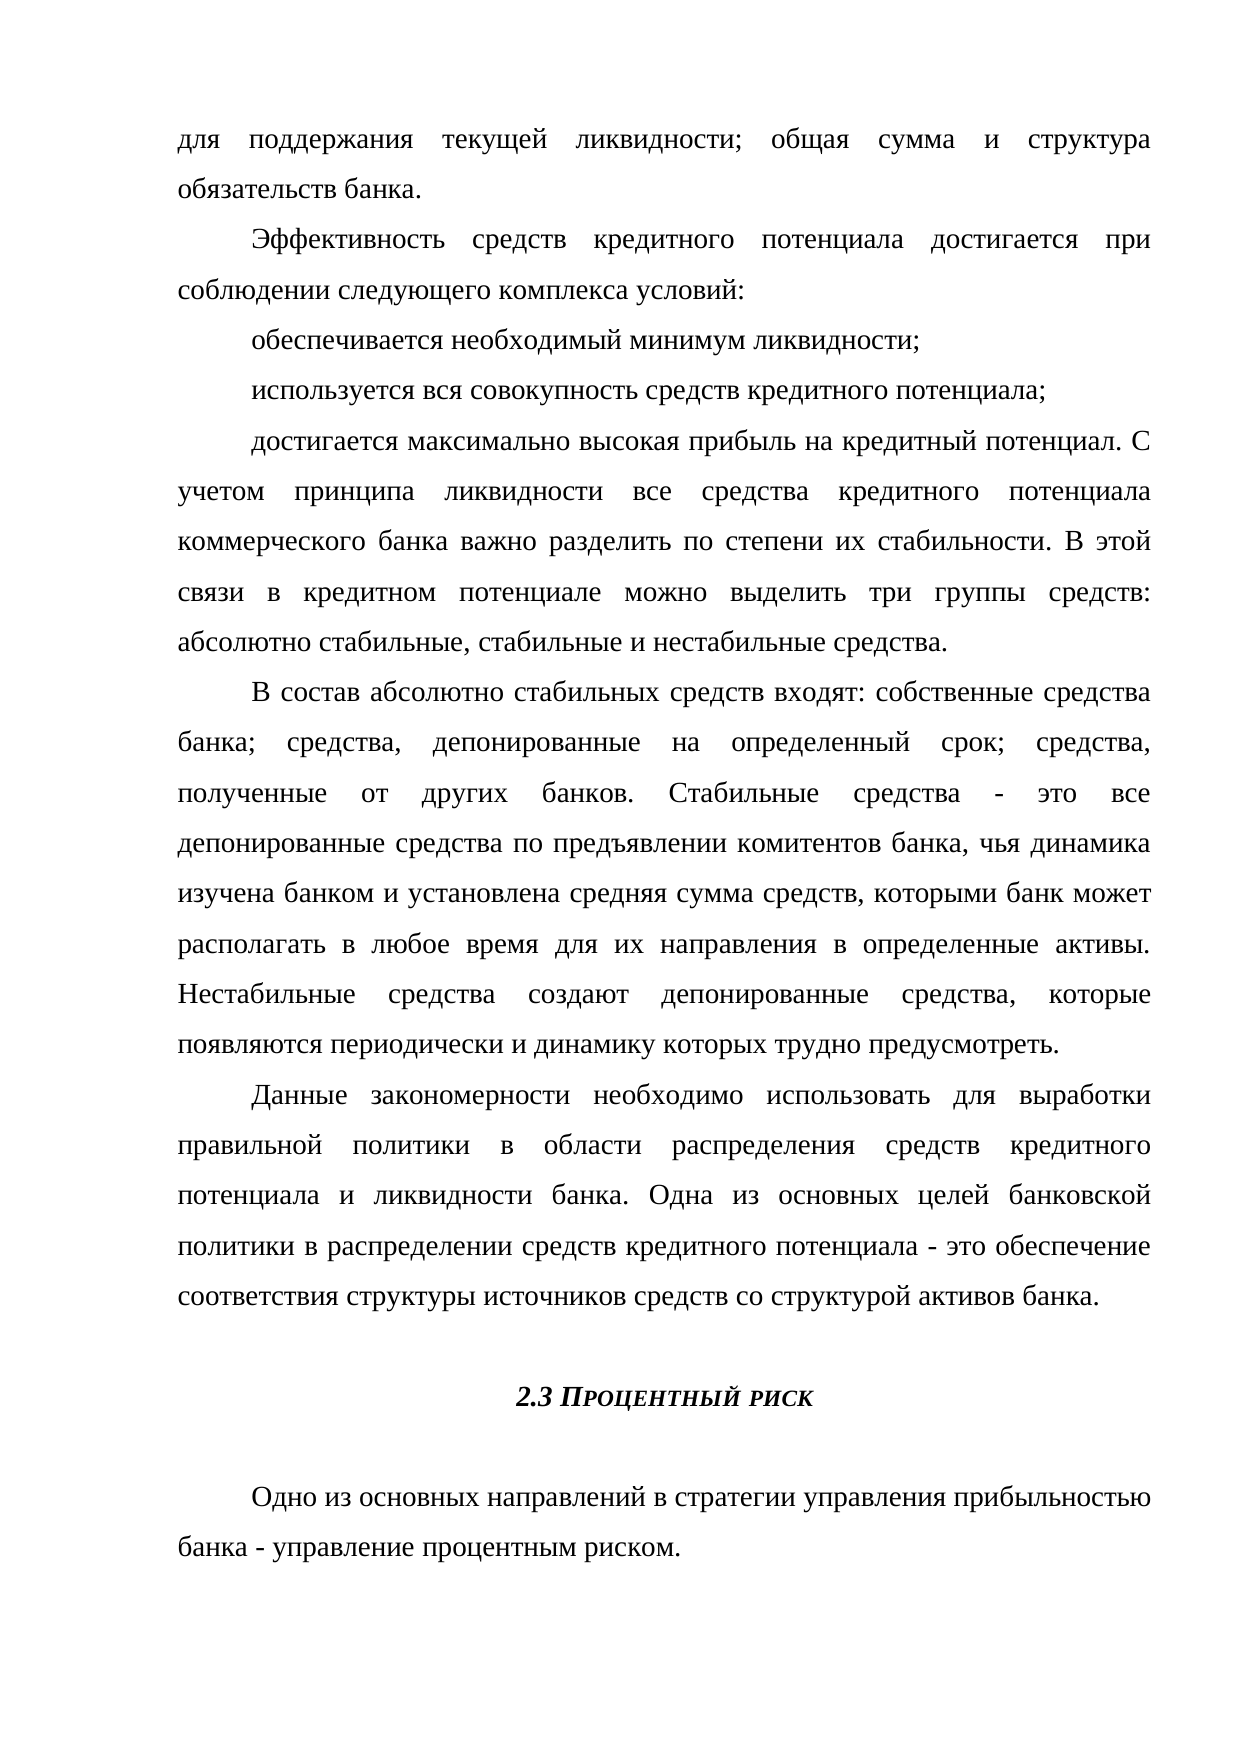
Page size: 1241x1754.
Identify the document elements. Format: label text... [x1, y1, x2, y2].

text Эффективность средств кредитного потенциала достигается при соблюдении следующего комплекса условий: [177, 222, 1152, 306]
text Одно из основных направлений в стратегии управления прибыльностью банка - управление процентным риском. [177, 1479, 1152, 1563]
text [177, 121, 1152, 205]
text В состав абсолютно стабильных средств входят: собственные средства банка; средства, депонированные на определенный срок; средства, полученные от других банков. Стабильные средства - это все депонированные средства по предъявлении комитентов банка, чья динамика изучена банком и установлена средняя сумма средств, которыми банк может располагать в любое время для их направления в определенные активы. Нестабильные средства создают депонированные средства, которые появляются периодически и динамику которых трудно предусмотреть. [177, 674, 1152, 1060]
text достигается максимально высокая прибыль на кредитный потенциал. С учетом принципа ликвидности все средства кредитного потенциала коммерческого банка важно разделить по степени их стабильности. В этой связи в кредитном потенциале можно выделить три группы средств: абсолютно стабильные, стабильные и нестабильные средства. [177, 423, 1152, 658]
subtitle 2.3 Процентный риск [177, 1379, 1152, 1412]
text Данные закономерности необходимо использовать для выработки правильной политики в области распределения средств кредитного потенциала и ликвидности банка. Одна из основных целей банковской политики в распределении средств кредитного потенциала - это обеспечение соответствия структуры источников средств со структурой активов банка. [177, 1077, 1152, 1312]
text используется вся совокупность средств кредитного потенциала; [177, 373, 1152, 406]
text обеспечивается необходимый минимум ликвидности; [177, 322, 1152, 356]
